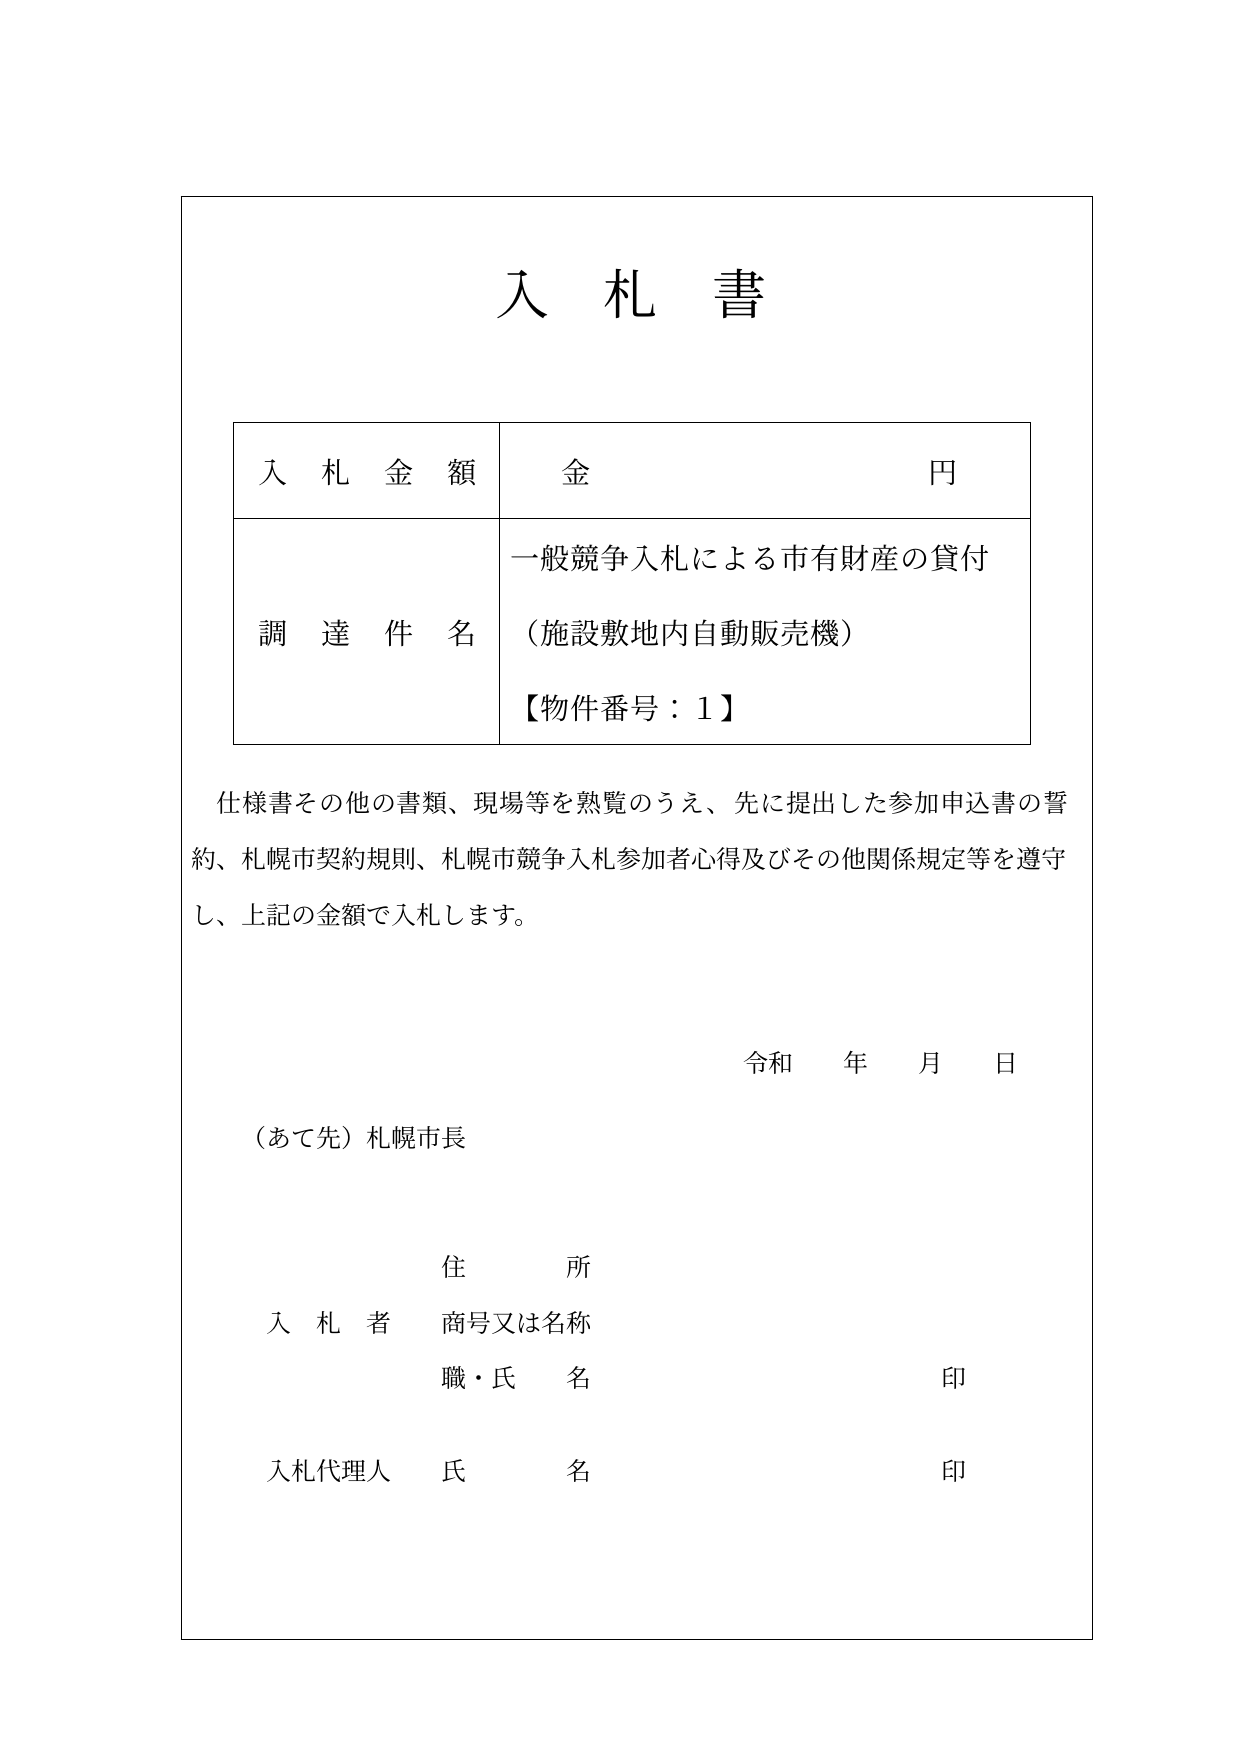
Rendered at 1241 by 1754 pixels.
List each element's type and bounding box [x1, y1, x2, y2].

table_header [182, 197, 1092, 1638]
